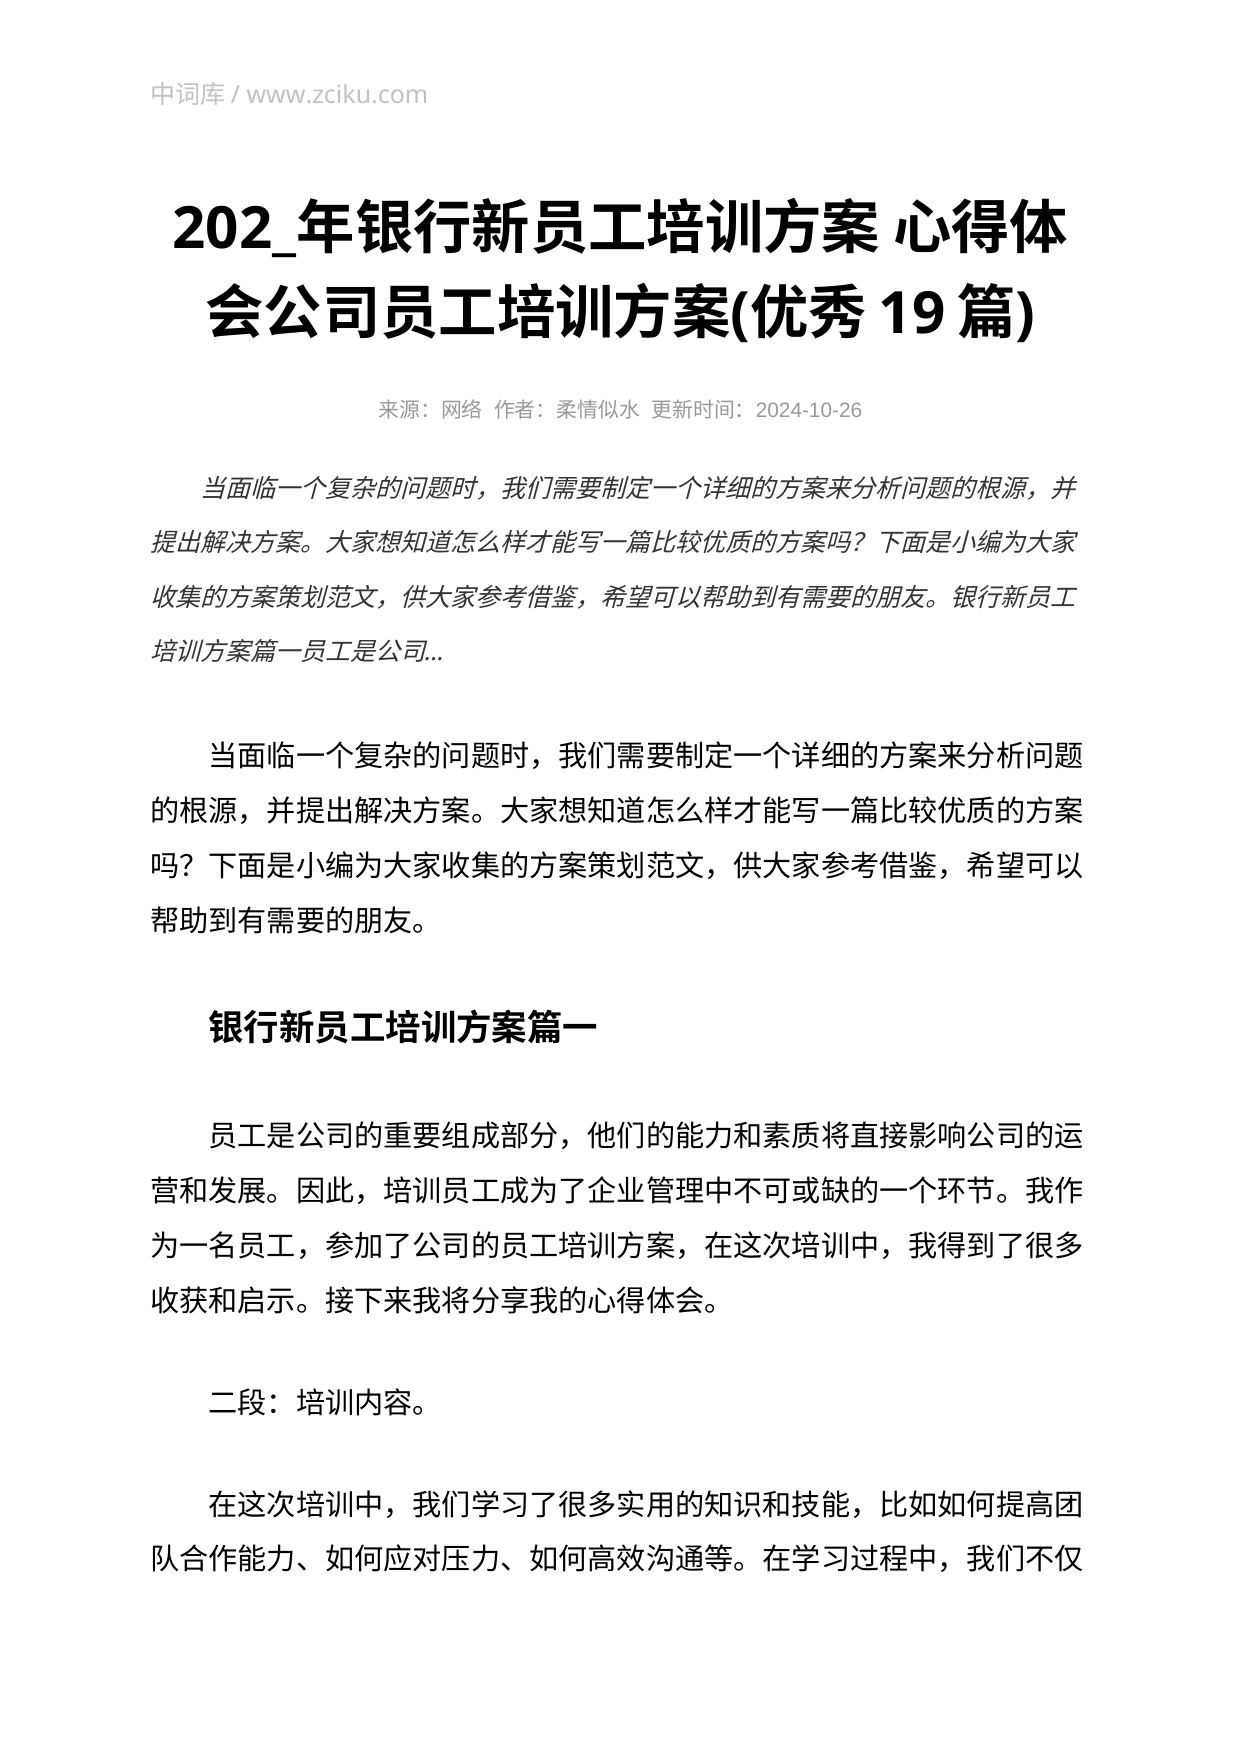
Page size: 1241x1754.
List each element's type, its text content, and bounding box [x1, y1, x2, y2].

text 当面临一个复杂的问题时，我们需要制定一个详细的方案来分析问题的根源，并提出解决方案。大家想知道怎么样才能写一篇比较优质的方案吗？下面是小编为大家收集的方案策划范文，供大家参考借鉴，希望可以帮助到有需要的朋友。 [150, 733, 1090, 940]
subtitle 202_年银行新员工培训方案 心得体会公司员工培训方案(优秀19篇) [150, 181, 1090, 351]
text 二段：培训内容。 [150, 1379, 1090, 1422]
text 来源：网络 作者：柔情似水 更新时间：2024-10-26 [150, 398, 1090, 422]
text 银行新员工培训方案篇一 [150, 999, 1090, 1051]
text 员工是公司的重要组成部分，他们的能力和素质将直接影响公司的运营和发展。因此，培训员工成为了企业管理中不可或缺的一个环节。我作为一名员工，参加了公司的员工培训方案，在这次培训中，我得到了很多收获和启示。接下来我将分享我的心得体会。 [150, 1113, 1090, 1320]
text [150, 1481, 1090, 1578]
text 当面临一个复杂的问题时，我们需要制定一个详细的方案来分析问题的根源，并提出解决方案。大家想知道怎么样才能写一篇比较优质的方案吗？下面是小编为大家收集的方案策划范文，供大家参考借鉴，希望可以帮助到有需要的朋友。银行新员工培训方案篇一员工是公司... [150, 468, 1090, 668]
